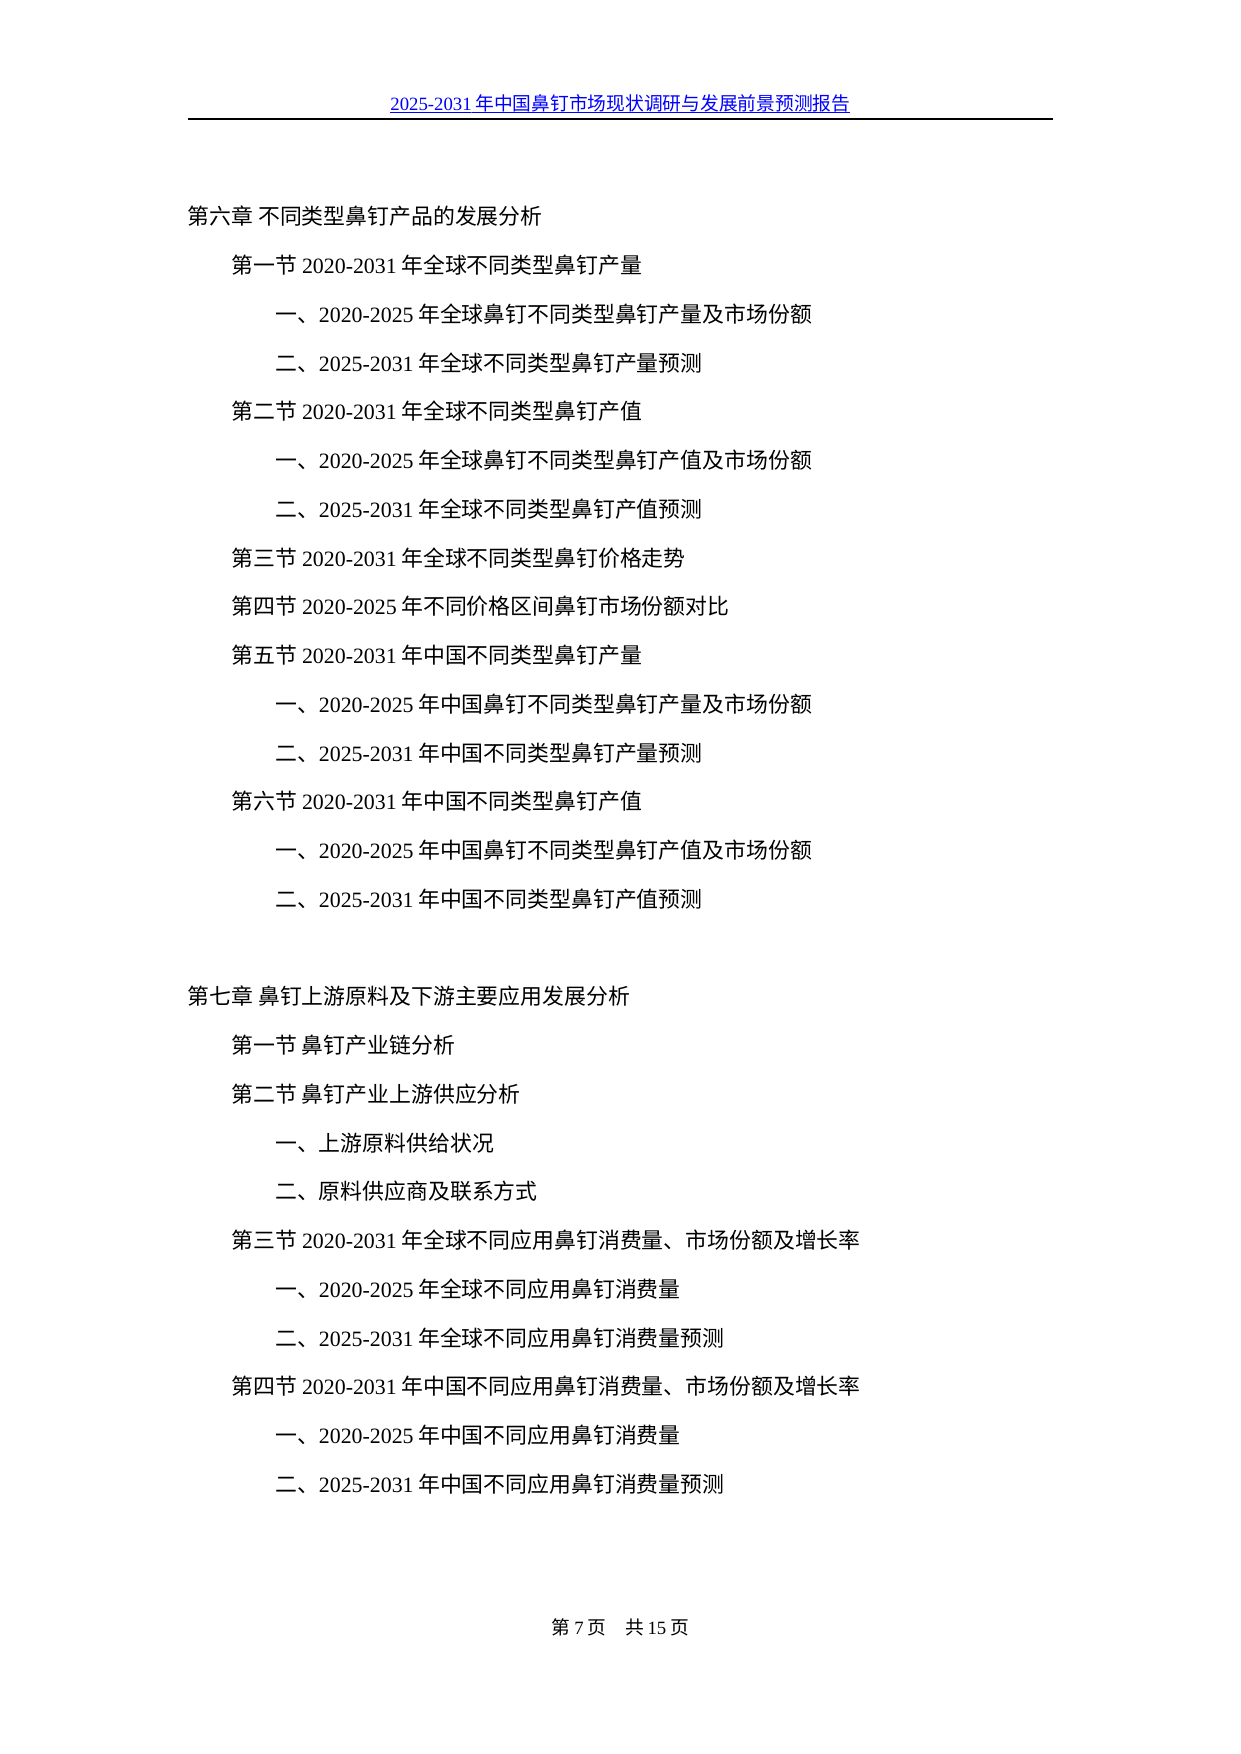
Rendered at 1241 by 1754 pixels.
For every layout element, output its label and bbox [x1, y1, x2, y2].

text [187, 150, 1053, 1499]
